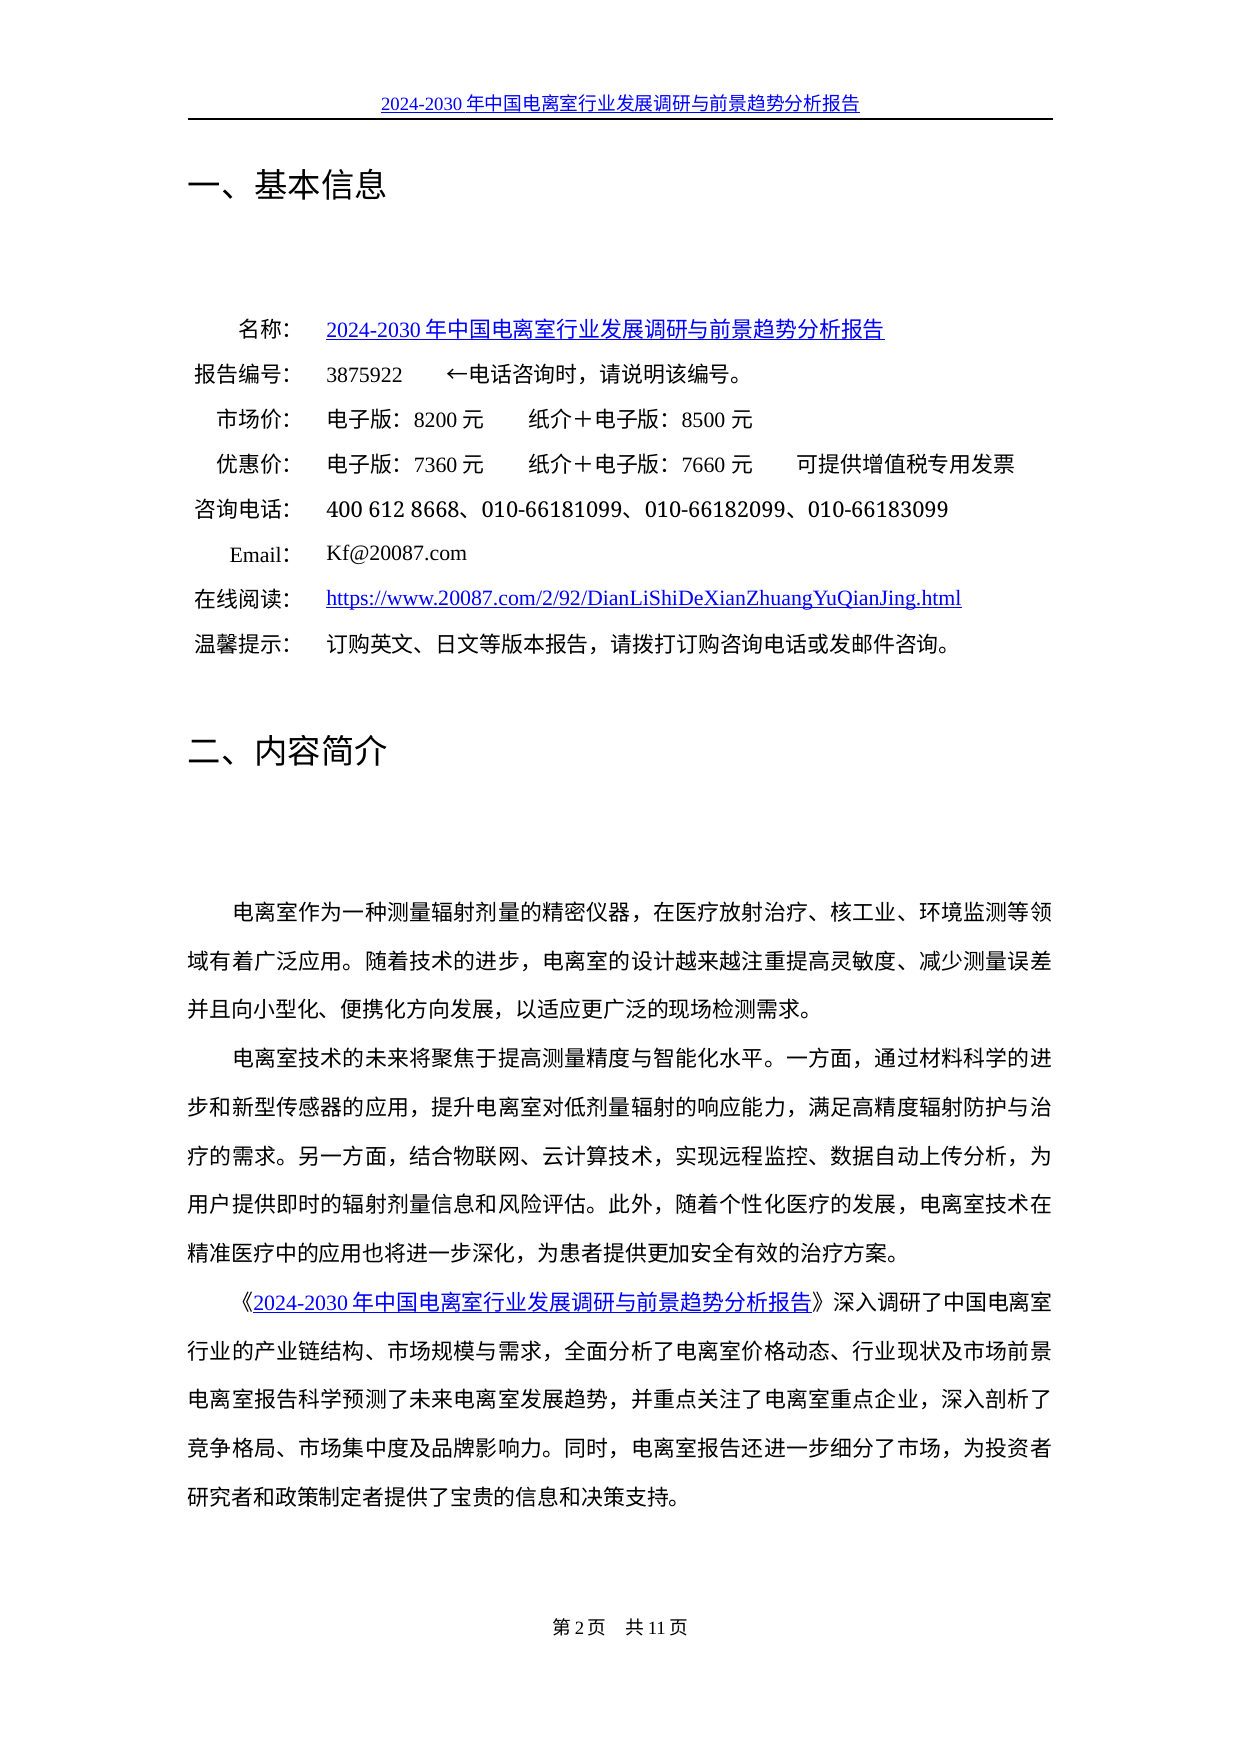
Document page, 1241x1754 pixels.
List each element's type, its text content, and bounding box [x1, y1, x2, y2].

table_cell 市场价： [167, 402, 315, 447]
table_cell Kf@20087.com [315, 537, 1073, 582]
table_cell 电子版：7360 元 纸介＋电子版：7660 元 可提供增值税专用发票 [315, 447, 1073, 492]
title 一、基本信息 [187, 150, 1053, 215]
table_cell 订购英文、日文等版本报告，请拨打订购咨询电话或发邮件咨询。 [315, 627, 1073, 672]
table_cell [315, 582, 1073, 627]
table_cell 优惠价： [167, 447, 315, 492]
table_header 2024-2030年中国电离室行业发展调研与前景趋势分析报告 [315, 312, 1073, 357]
table_cell 400 612 8668、010-66181099、010-66182099、010-66183099 [315, 492, 1073, 537]
table_cell 电子版：8200 元 纸介＋电子版：8500 元 [315, 402, 1073, 447]
table_cell 在线阅读： [167, 582, 315, 627]
table_cell 报告编号： [167, 357, 315, 402]
table_cell 咨询电话： [167, 492, 315, 537]
table_cell 温馨提示： [167, 627, 315, 672]
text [187, 894, 1053, 1512]
table_cell 3875922 ←电话咨询时，请说明该编号。 [315, 357, 1073, 402]
table_header 名称： [167, 312, 315, 357]
table_cell Email： [167, 537, 315, 582]
title 二、内容简介 [187, 717, 1053, 782]
